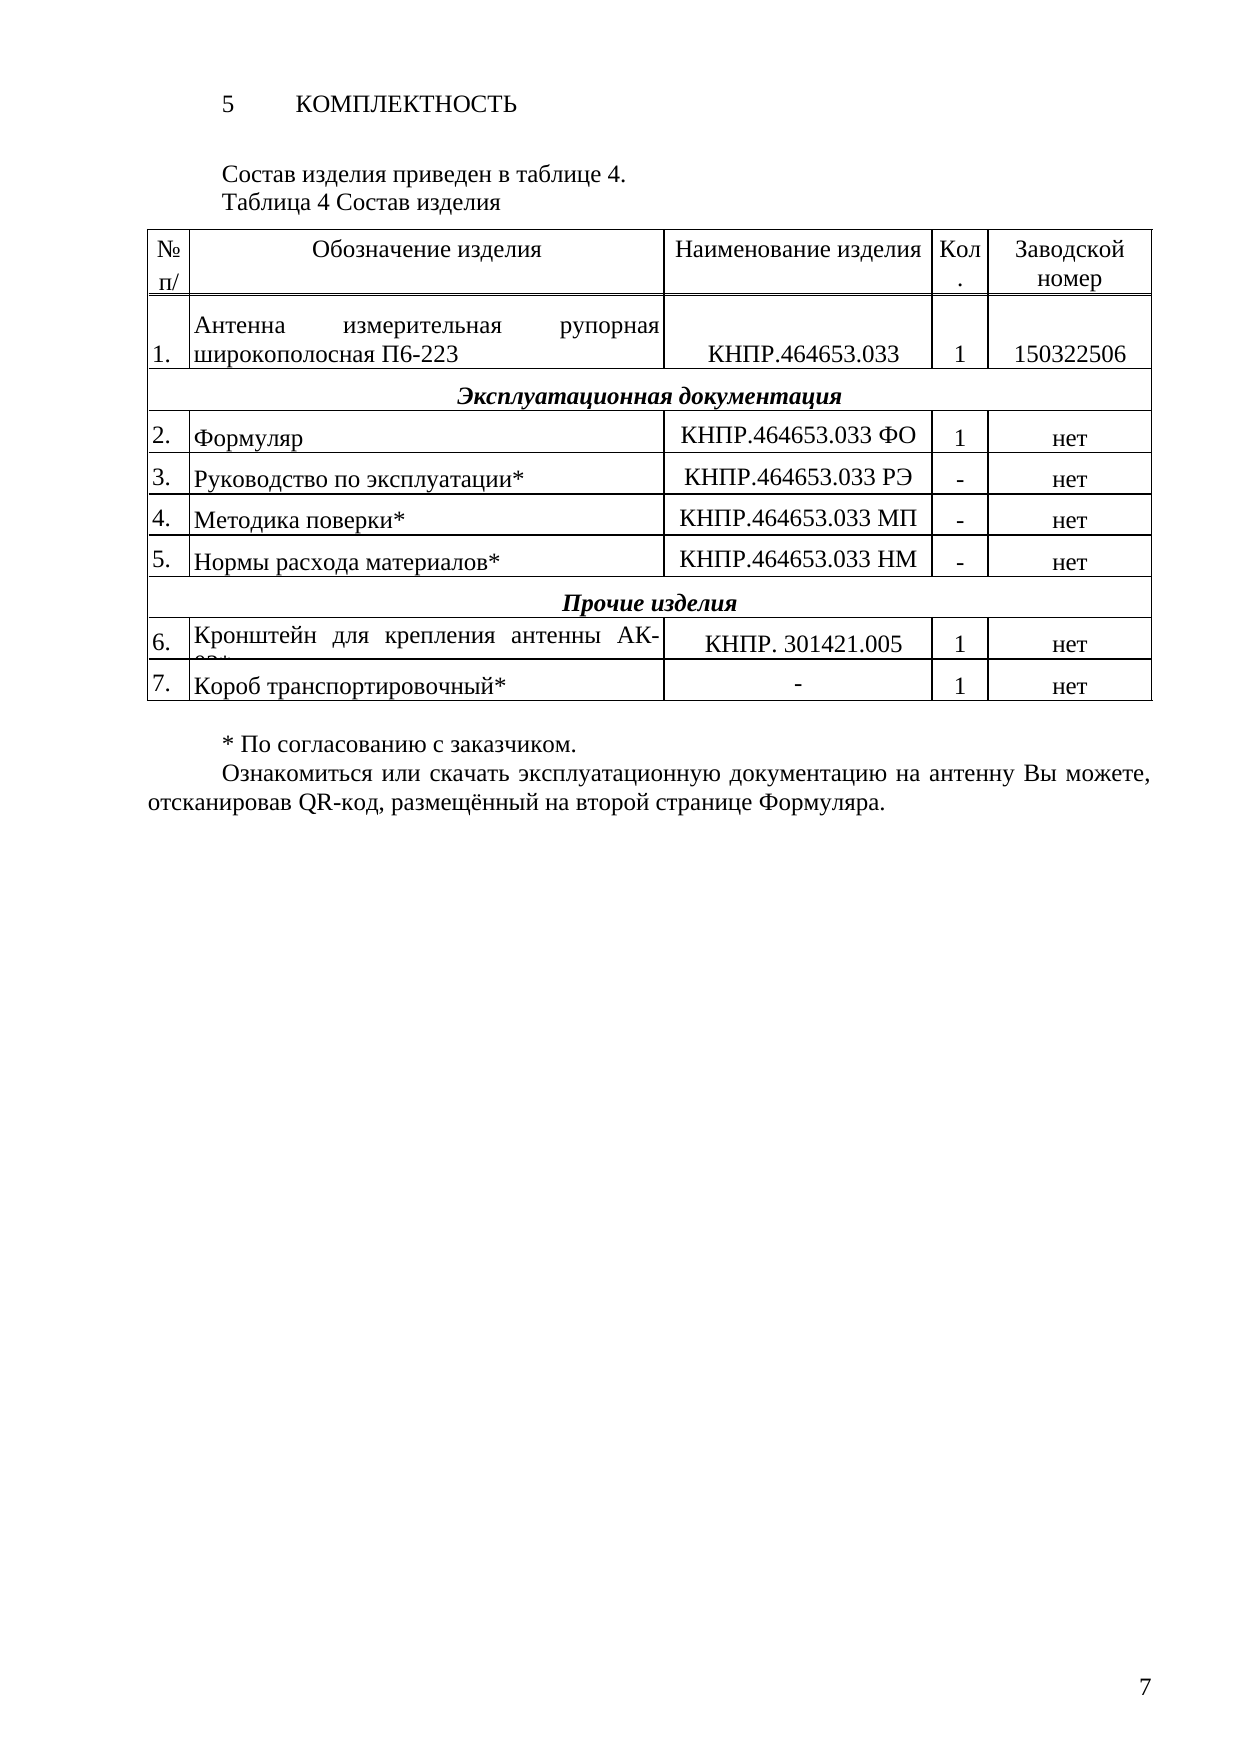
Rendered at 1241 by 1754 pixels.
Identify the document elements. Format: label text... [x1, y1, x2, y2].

table_cell 1 [933, 618, 987, 658]
table_cell Нормы расхода материалов* [190, 536, 663, 576]
text Ознакомиться или скачать эксплуатационную документацию на антенну Вы можете, отсканировав QR-код, размещённый на второй странице Формуляра. [148, 758, 1152, 816]
table_cell Формуляр [190, 411, 663, 451]
table_cell нет [989, 411, 1151, 451]
table_cell нет [989, 453, 1151, 493]
table_cell нет [989, 536, 1151, 576]
table_cell [148, 296, 189, 368]
table_cell [148, 494, 189, 534]
text * По согласованию с заказчиком. [148, 729, 1152, 758]
subtitle КОМПЛЕКТНОСТЬ [148, 89, 1152, 117]
table_cell Кронштейн для крепления антенны АК-02* [190, 618, 663, 658]
table_cell - [933, 536, 987, 576]
table_cell [148, 411, 189, 451]
text Таблица 4 Состав изделия [148, 187, 1152, 216]
table_cell [148, 535, 189, 576]
table_cell Короб транспортировочный* [190, 660, 663, 699]
table_header Заводской номер [989, 230, 1151, 293]
table_cell Антенна измерительная рупорная широкополосная П6-223 [190, 296, 663, 368]
table_cell [148, 453, 189, 493]
table_cell - [933, 453, 987, 493]
table_cell КНПР.464653.033 ФО [665, 411, 931, 451]
table_cell 1 [933, 411, 987, 451]
table_header Кол. шт. [933, 230, 987, 293]
table_header № п/п [148, 230, 189, 293]
text Состав изделия приведен в таблице 4. [148, 159, 1152, 187]
table_header Обозначение изделия [190, 230, 663, 293]
table_cell 1 [933, 296, 987, 368]
table_cell нет [989, 495, 1151, 534]
table_cell - [933, 495, 987, 534]
table_cell КНПР.464653.033 НМ [665, 536, 931, 576]
table_cell Методика поверки* [190, 495, 663, 534]
table_cell Руководство по эксплуатации* [190, 453, 663, 493]
table_header Наименование изделия [665, 230, 931, 293]
table_cell КНПР. 301421.005 [665, 618, 931, 658]
table_cell 1 [933, 660, 987, 699]
table_cell 150322506 [989, 296, 1151, 368]
table_cell Эксплуатационная документация [148, 369, 1151, 410]
table_cell нет [989, 660, 1151, 699]
table_cell - [665, 660, 931, 699]
table_cell КНПР.464653.033 РЭ [665, 453, 931, 493]
table_cell КНПР.464653.033 МП [665, 495, 931, 534]
table_cell [148, 618, 189, 658]
table_cell [148, 659, 189, 699]
table_cell КНПР.464653.033 [665, 296, 931, 368]
table_cell Прочие изделия [148, 577, 1151, 617]
table_cell нет [989, 618, 1151, 658]
